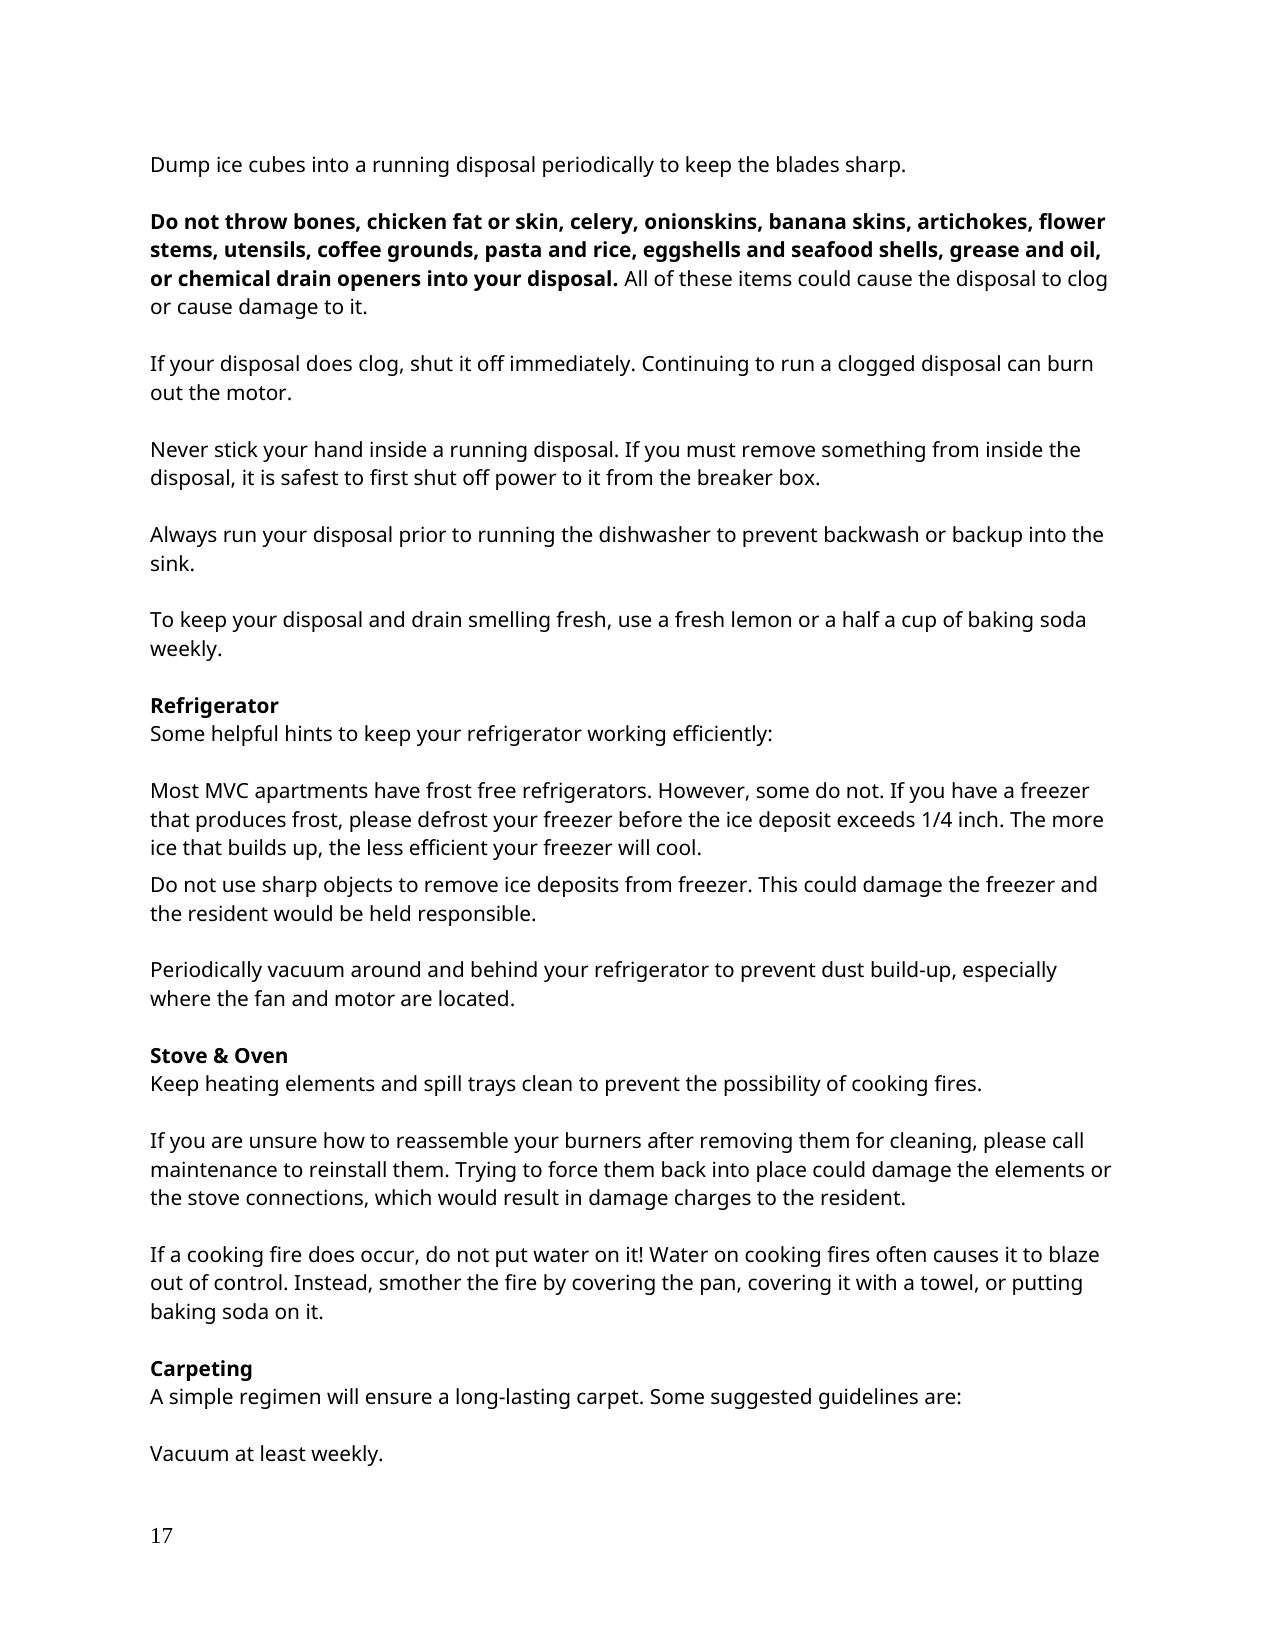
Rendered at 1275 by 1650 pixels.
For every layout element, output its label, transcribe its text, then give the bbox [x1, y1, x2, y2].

text Do not throw bones, chicken fat or skin, celery, onionskins, banana skins, artichokes, flower stems, utensils, coffee grounds, pasta and rice, eggshells and seafood shells, grease and oil, or chemical drain openers into your disposal. All of these items could cause the disposal to clog or cause damage to it. [150, 207, 1113, 321]
text Dump ice cubes into a running disposal periodically to keep the blades sharp. [150, 150, 1117, 178]
text Do not use sharp objects to remove ice deposits from freezer. This could damage the freezer and the resident would be held responsible. [150, 870, 1107, 927]
text Some helpful hints to keep your refrigerator working efficiently: [150, 719, 1116, 748]
text Vacuum at least weekly. [150, 1439, 1125, 1467]
text To keep your disposal and drain smelling fresh, use a fresh lemon or a half a cup of baking soda weekly. [150, 606, 1119, 662]
text Carpeting [150, 1354, 1097, 1382]
text Stove & Oven [150, 1041, 1078, 1069]
text If your disposal does clog, shut it off immediately. Continuing to run a clogged disposal can burn out the motor. [150, 349, 1113, 406]
text Always run your disposal prior to running the dishwasher to prevent backwash or backup into the sink. [150, 520, 1119, 577]
text Keep heating elements and spill trays clean to prevent the possibility of cooking fires. [150, 1069, 1085, 1098]
text A simple regimen will ensure a long-lasting carpet. Some suggested guidelines are: [150, 1382, 1101, 1411]
text Most MVC apartments have frost free refrigerators. However, some do not. If you have a freezer that produces frost, please defrost your freezer before the ice deposit exceeds 1/4 inch. The more ice that builds up, the less efficient your freezer will cool. [150, 776, 1116, 862]
text Refrigerator [150, 691, 1119, 719]
text Never stick your hand inside a running disposal. If you must remove something from inside the disposal, it is safest to first shut off power to it from the breaker box. [150, 435, 1121, 492]
text If you are unsure how to reassemble your burners after removing them for cleaning, please call maintenance to reinstall them. Trying to force them back into place could damage the elements or the stove connections, which would result in damage charges to the resident. [150, 1126, 1116, 1212]
text If a cooking fire does occur, do not put water on it! Water on cooking fires often causes it to blaze out of control. Instead, smother the fire by covering the pan, covering it with a towel, or putting baking soda on it. [150, 1240, 1119, 1325]
text Periodically vacuum around and behind your refrigerator to prevent dust build-up, especially where the fan and motor are located. [150, 956, 1078, 1012]
